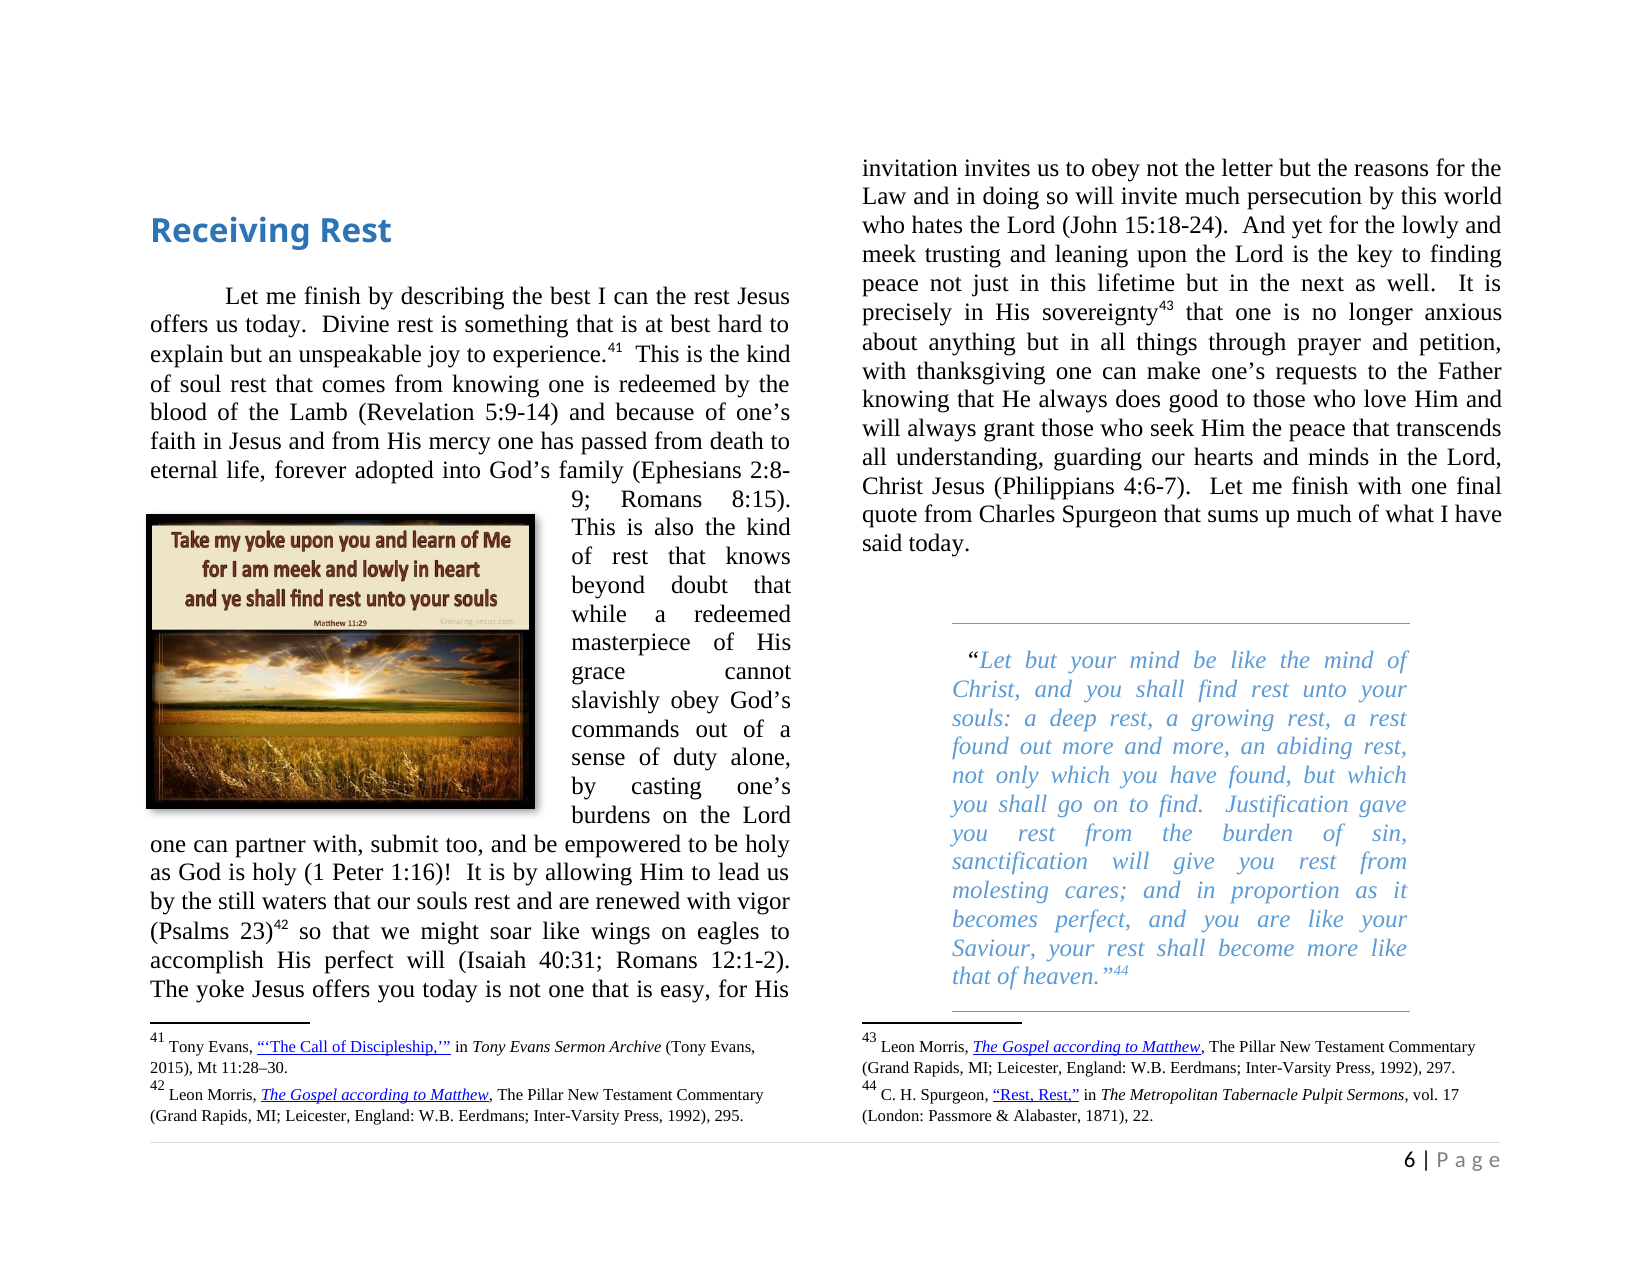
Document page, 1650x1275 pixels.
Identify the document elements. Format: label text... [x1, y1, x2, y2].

text Let me finish by describing the best I can the rest Jesus offers us today. Divine rest is something that is at best hard to explain but an unspeakable joy to experience. This is the kind of soul rest that comes from knowing one is redeemed by the blood of the Lamb (Revelation 5:9-14) and because of one’s faith in Jesus and from His mercy one has passed from death to eternal life, forever adopted into God’s family (Ephesians 2:8-9; Romans 8:15). This is also the kind of rest that knows beyond doubt that while a redeemed masterpiece of His grace cannot slavishly obey God’s commands out of a sense of duty alone, by casting one’s burdens on the Lord one can partner with, submit too, and be empowered to be holy as God is holy (1 Peter 1:16)! It is by allowing Him to lead us by the still waters that our souls rest and are renewed with vigor (Psalms 23) so that we might soar like wings on eagles to accomplish His perfect will (Isaiah 40:31; Romans 12:1-2). The yoke Jesus offers you today is not one that is easy, for His invitation invites us to obey not the letter but the reasons for the Law and in doing so will invite much persecution by this world who hates the Lord (John 15:18-24). And yet for the lowly and meek trusting and leaning upon the Lord is the key to finding peace not just in this lifetime but in the next as well. It is precisely in His sovereignty that one is no longer anxious about anything but in all things through prayer and petition, with thanksgiving one can make one’s requests to the Father knowing that He always does good to those who love Him and will always grant those who seek Him the peace that transcends all understanding, guarding our hearts and minds in the Lord, Christ Jesus (Philippians 4:6-7). Let me finish with one final quote from Charles Spurgeon that sums up much of what I have said today. [150, 281, 791, 1003]
text “Let but your mind be like the mind of Christ, and you shall find rest unto your souls: a deep rest, a growing rest, a rest found out more and more, an abiding rest, not only which you have found, but which you shall go on to find. Justification gave you rest from the burden of sin, sanctification will give you rest from molesting cares; and in proportion as it becomes perfect, and you are like your Saviour, your rest shall become more like that of heaven.” [952, 624, 1410, 1011]
subtitle Receiving Rest [150, 207, 788, 252]
text Let me finish by describing the best I can the rest Jesus offers us today. Divine rest is something that is at best hard to explain but an unspeakable joy to experience. This is the kind of soul rest that comes from knowing one is redeemed by the blood of the Lamb (Revelation 5:9-14) and because of one’s faith in Jesus and from His mercy one has passed from death to eternal life, forever adopted into God’s family (Ephesians 2:8-9; Romans 8:15). This is also the kind of rest that knows beyond doubt that while a redeemed masterpiece of His grace cannot slavishly obey God’s commands out of a sense of duty alone, by casting one’s burdens on the Lord one can partner with, submit too, and be empowered to be holy as God is holy (1 Peter 1:16)! It is by allowing Him to lead us by the still waters that our souls rest and are renewed with vigor (Psalms 23) so that we might soar like wings on eagles to accomplish His perfect will (Isaiah 40:31; Romans 12:1-2). The yoke Jesus offers you today is not one that is easy, for His invitation invites us to obey not the letter but the reasons for the Law and in doing so will invite much persecution by this world who hates the Lord (John 15:18-24). And yet for the lowly and meek trusting and leaning upon the Lord is the key to finding peace not just in this lifetime but in the next as well. It is precisely in His sovereignty that one is no longer anxious about anything but in all things through prayer and petition, with thanksgiving one can make one’s requests to the Father knowing that He always does good to those who love Him and will always grant those who seek Him the peace that transcends all understanding, guarding our hearts and minds in the Lord, Christ Jesus (Philippians 4:6-7). Let me finish with one final quote from Charles Spurgeon that sums up much of what I have said today. [862, 153, 1503, 557]
picture [152, 520, 529, 803]
